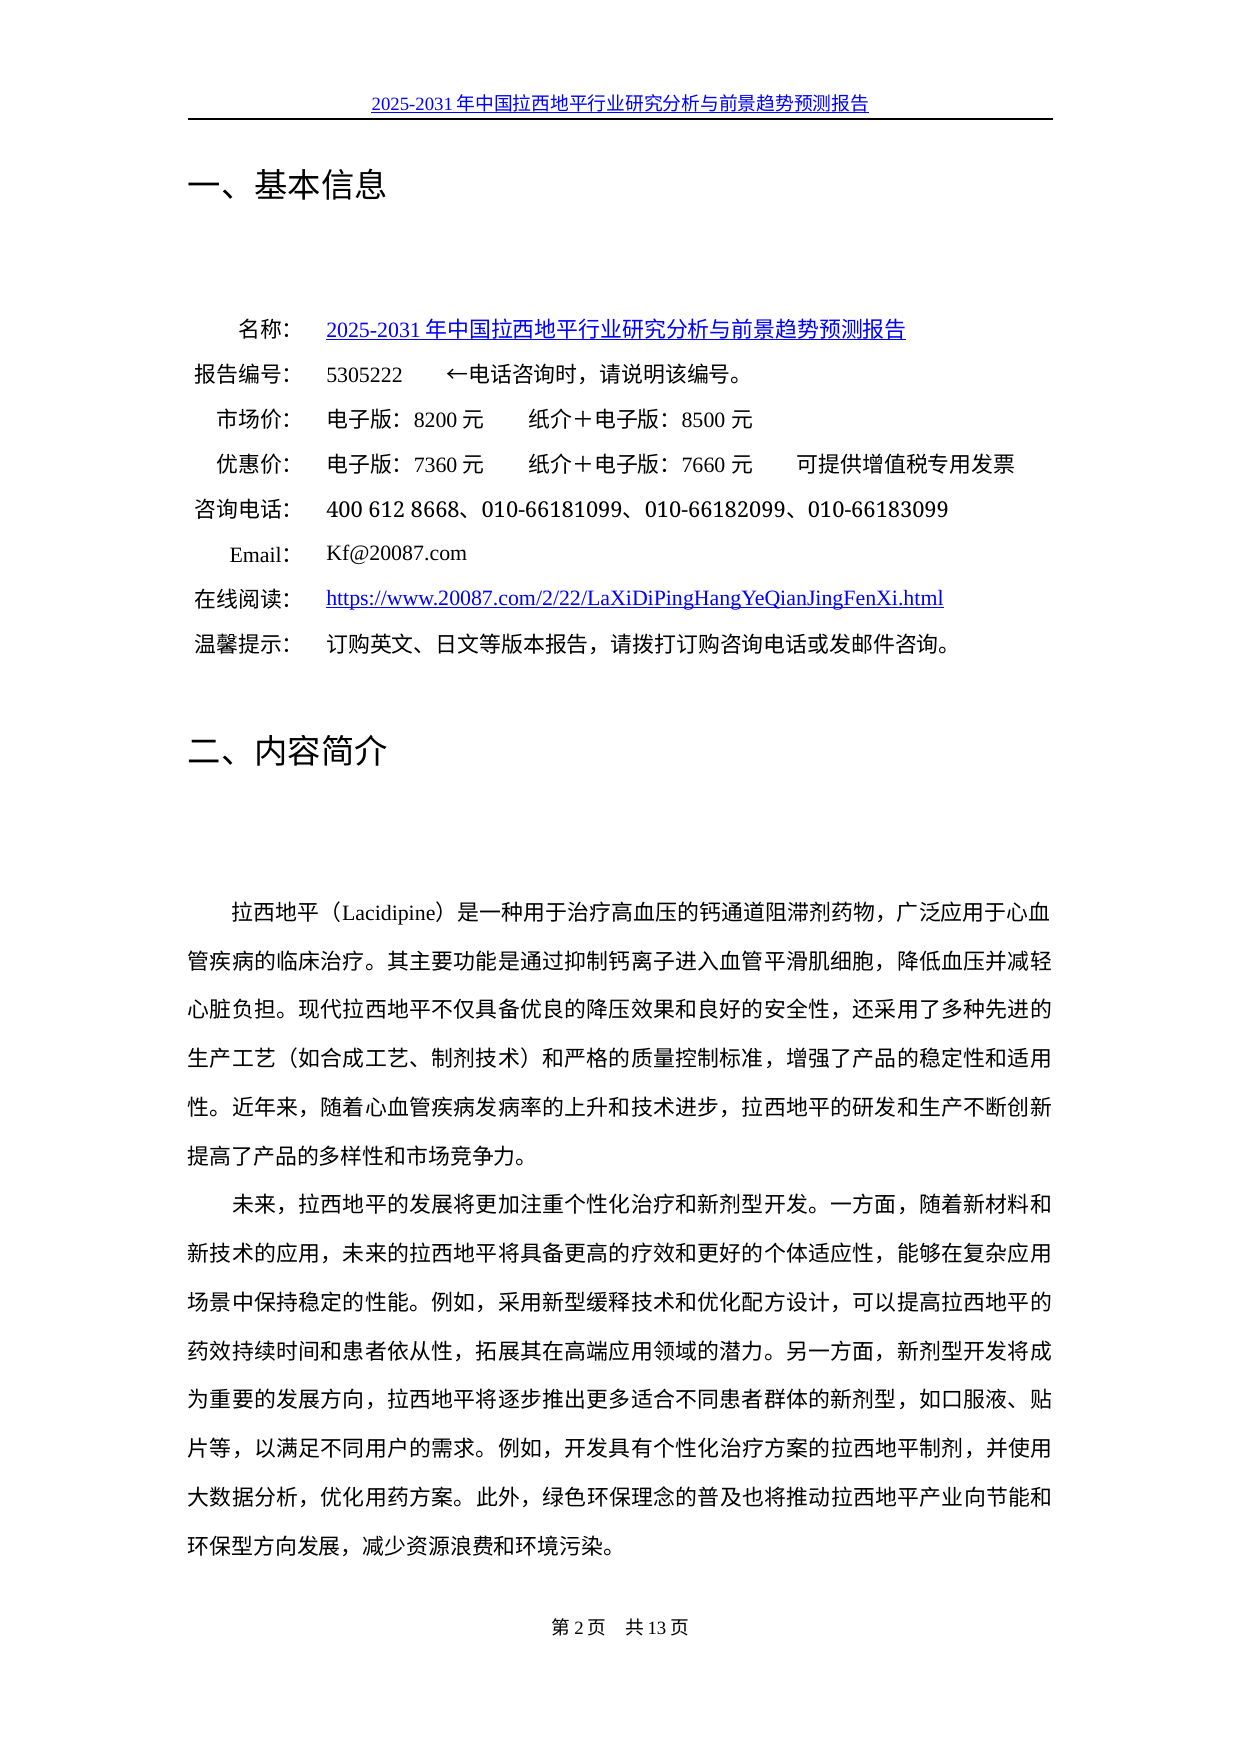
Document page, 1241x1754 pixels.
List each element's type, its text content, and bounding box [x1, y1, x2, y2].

table_cell 在线阅读： [167, 582, 315, 627]
table_cell Kf@20087.com [315, 537, 1073, 582]
table_header 2025-2031年中国拉西地平行业研究分析与前景趋势预测报告 [315, 312, 1073, 357]
table_cell 咨询电话： [167, 492, 315, 537]
table_cell 400 612 8668、010-66181099、010-66182099、010-66183099 [315, 492, 1073, 537]
table_cell 电子版：7360 元 纸介＋电子版：7660 元 可提供增值税专用发票 [315, 447, 1073, 492]
table_cell 优惠价： [167, 447, 315, 492]
title 二、内容简介 [187, 717, 1053, 782]
title 一、基本信息 [187, 150, 1053, 215]
table_cell [315, 582, 1073, 627]
table_cell 市场价： [167, 402, 315, 447]
table_cell 电子版：8200 元 纸介＋电子版：8500 元 [315, 402, 1073, 447]
table_cell Email： [167, 537, 315, 582]
table_cell 报告编号： [167, 357, 315, 402]
table_header 名称： [167, 312, 315, 357]
table_cell 5305222 ←电话咨询时，请说明该编号。 [315, 357, 1073, 402]
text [187, 894, 1053, 1561]
table_cell 订购英文、日文等版本报告，请拨打订购咨询电话或发邮件咨询。 [315, 627, 1073, 672]
table_cell 温馨提示： [167, 627, 315, 672]
